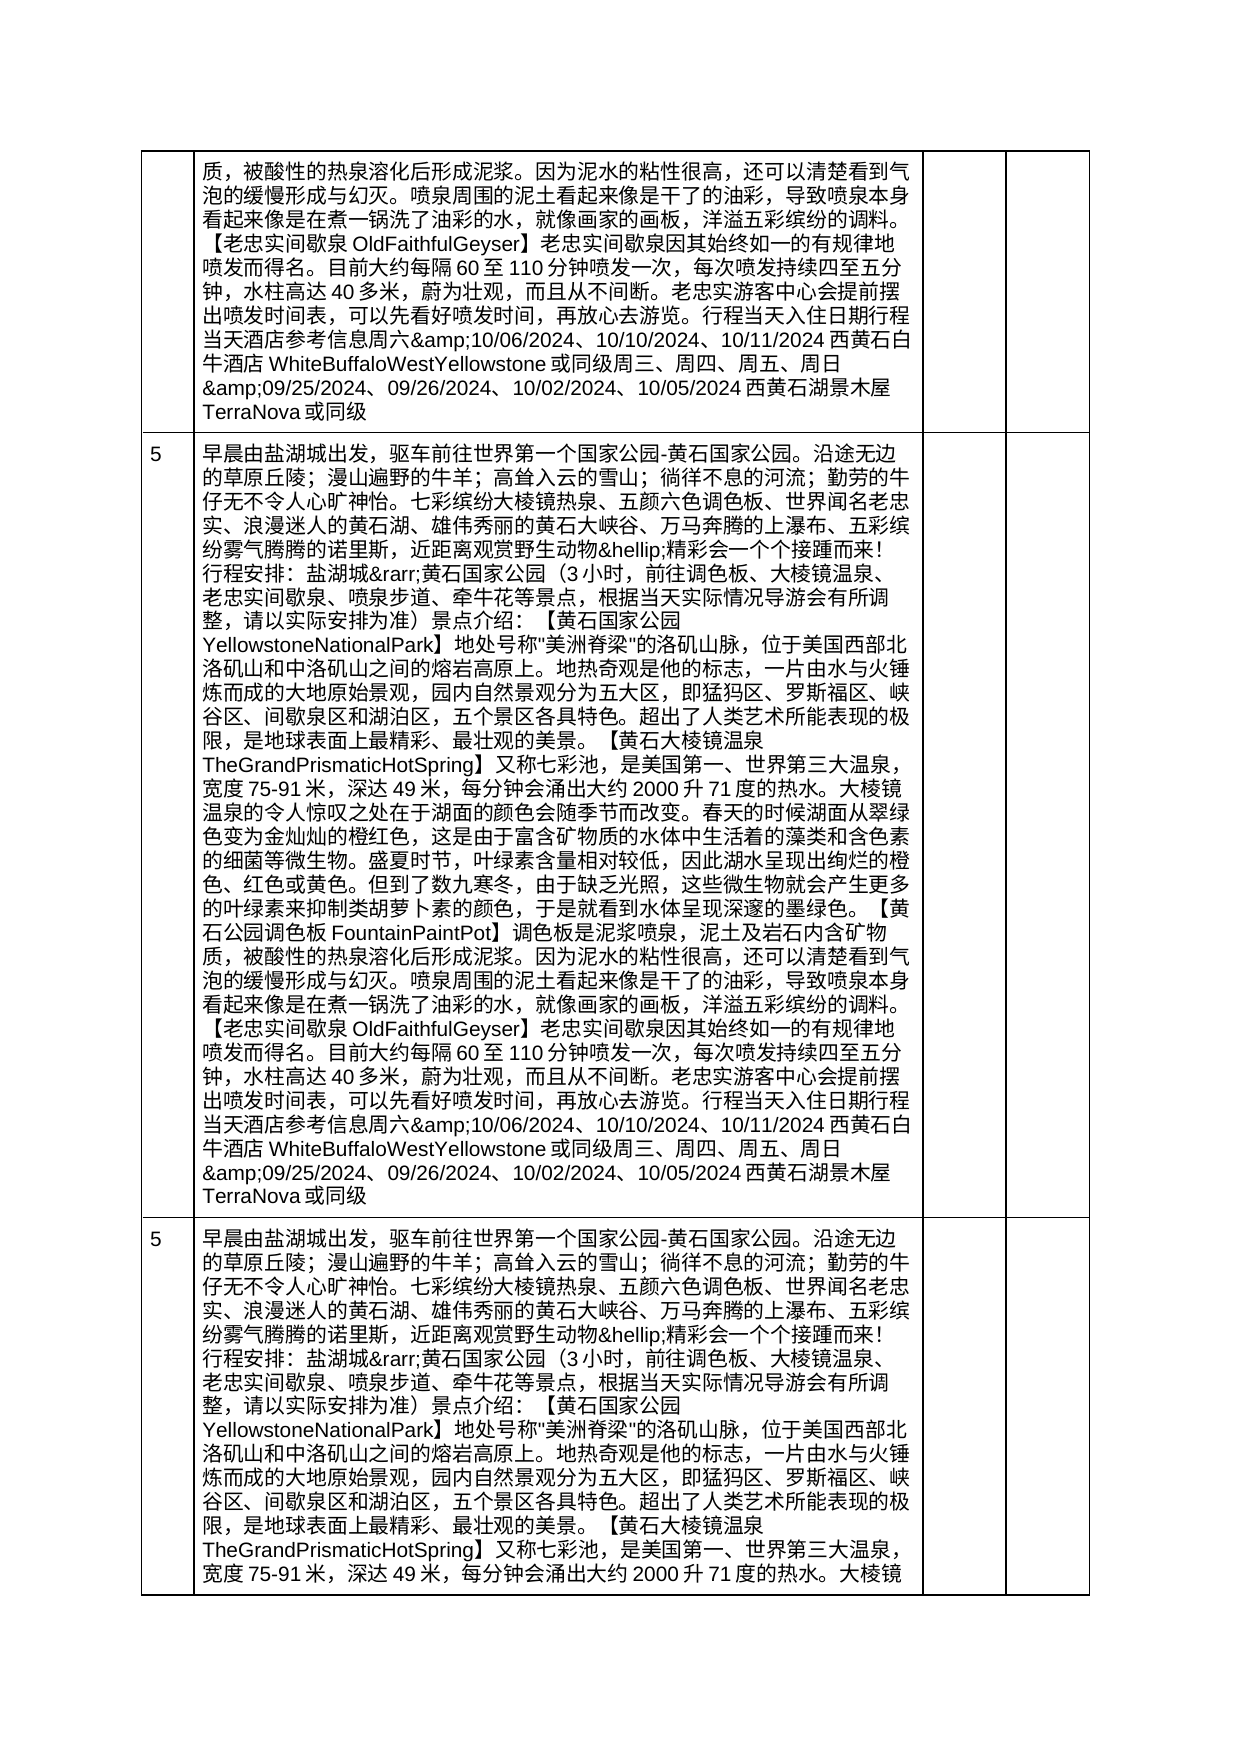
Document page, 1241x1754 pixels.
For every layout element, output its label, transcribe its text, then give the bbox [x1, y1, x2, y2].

table_cell [924, 1218, 1005, 1594]
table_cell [195, 1218, 922, 1594]
table_cell 5 [142, 152, 193, 432]
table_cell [195, 152, 922, 432]
table_cell [924, 152, 1005, 432]
table_cell [1007, 1218, 1089, 1594]
table_cell [1007, 433, 1089, 1217]
table_cell 5 [142, 1218, 193, 1594]
table_cell 5 [142, 433, 193, 1217]
table_cell [1007, 152, 1089, 432]
table_cell [924, 433, 1005, 1217]
